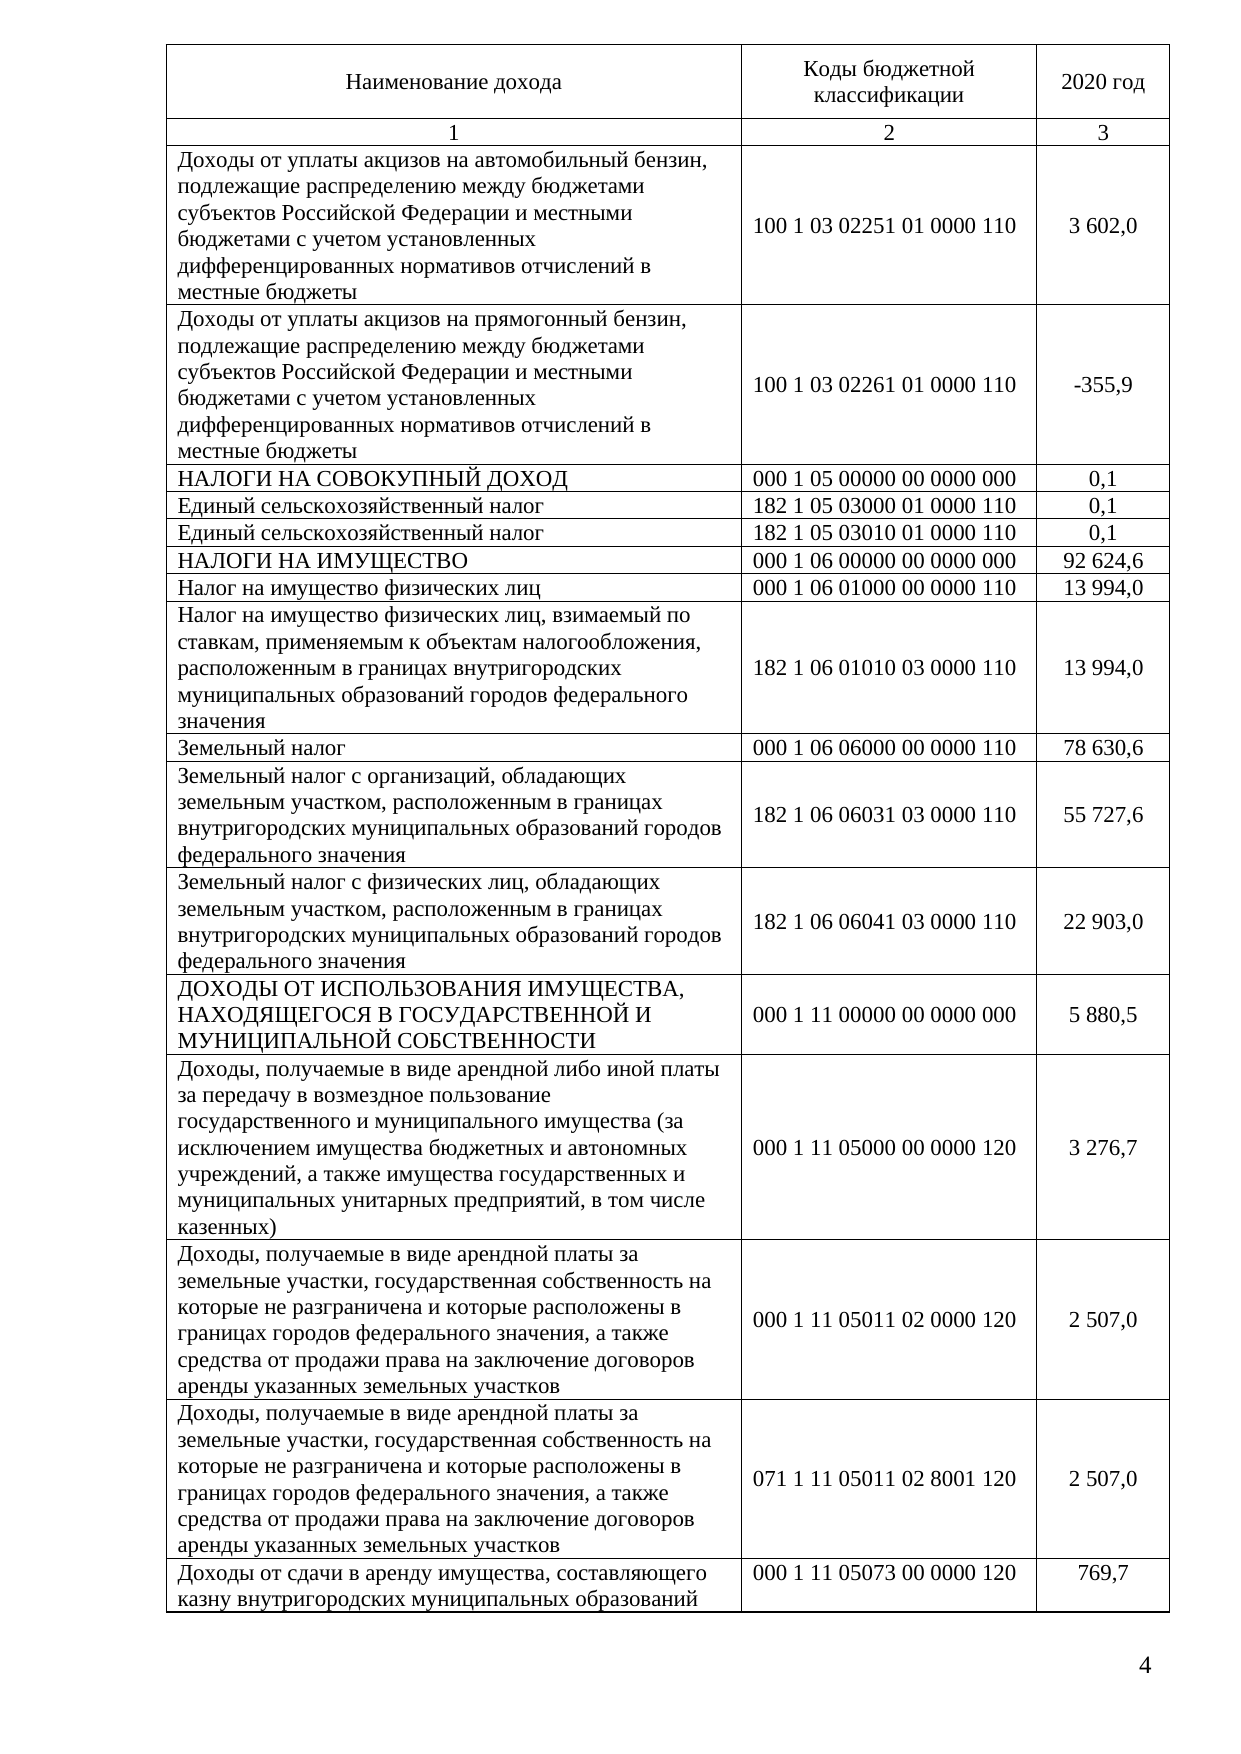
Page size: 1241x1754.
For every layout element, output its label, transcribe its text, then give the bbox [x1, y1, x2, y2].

table_cell 100 1 03 02261 01 0000 110 [742, 305, 1036, 463]
table_header Наименование дохода [167, 45, 741, 118]
table_cell -355,9 [1037, 305, 1169, 463]
table_cell 182 1 05 03000 01 0000 110 [742, 492, 1036, 518]
table_cell 3 [1037, 119, 1169, 145]
table_cell 22 903,0 [1037, 868, 1169, 974]
table_cell 0,1 [1037, 492, 1169, 518]
table_cell 0,1 [1037, 519, 1169, 546]
table_cell 182 1 05 03010 01 0000 110 [742, 519, 1036, 546]
table_cell Земельный налог [167, 734, 741, 761]
table_cell 78 630,6 [1037, 734, 1169, 761]
table_cell 100 1 03 02251 01 0000 110 [742, 146, 1036, 304]
table_cell 000 1 06 06000 00 0000 110 [742, 734, 1036, 761]
table_cell ДОХОДЫ ОТ ИСПОЛЬЗОВАНИЯ ИМУЩЕСТВА, НАХОДЯЩЕГОСЯ В ГОСУДАРСТВЕННОЙ И МУНИЦИПАЛЬНОЙ СОБСТВЕННОСТИ [167, 975, 741, 1054]
table_cell Земельный налог с организаций, обладающих земельным участком, расположенным в границах внутригородских муниципальных образований городов федерального значения [167, 762, 741, 867]
table_cell 2 507,0 [1037, 1400, 1169, 1558]
table_cell 2 [742, 119, 1036, 145]
table_cell 182 1 06 06041 03 0000 110 [742, 868, 1036, 974]
table_cell 182 1 06 01010 03 0000 110 [742, 602, 1036, 733]
table_cell Доходы, получаемые в виде арендной либо иной платы за передачу в возмездное пользование государственного и муниципального имущества (за исключением имущества бюджетных и автономных учреждений, а также имущества государственных и муниципальных унитарных предприятий, в том числе казенных) [167, 1055, 741, 1239]
table_cell 071 1 11 05011 02 8001 120 [742, 1400, 1036, 1558]
table_cell 3 276,7 [1037, 1055, 1169, 1239]
table_cell 000 1 11 00000 00 0000 000 [742, 975, 1036, 1054]
table_header Коды бюджетной классификации [742, 45, 1036, 118]
table_cell Единый сельскохозяйственный налог [167, 519, 741, 546]
table_cell 3 602,0 [1037, 146, 1169, 304]
table_cell Доходы от уплаты акцизов на автомобильный бензин, подлежащие распределению между бюджетами субъектов Российской Федерации и местными бюджетами с учетом установленных дифференцированных нормативов отчислений в местные бюджеты [167, 146, 741, 304]
table_cell 000 1 06 00000 00 0000 000 [742, 547, 1036, 573]
table_cell Единый сельскохозяйственный налог [167, 492, 741, 518]
table_cell 92 624,6 [1037, 547, 1169, 573]
table_cell Земельный налог с физических лиц, обладающих земельным участком, расположенным в границах внутригородских муниципальных образований городов федерального значения [167, 868, 741, 974]
table_cell Доходы, получаемые в виде арендной платы за земельные участки, государственная собственность на которые не разграничена и которые расположены в границах городов федерального значения, а также средства от продажи права на заключение договоров аренды указанных земельных участков [167, 1400, 741, 1558]
table_cell 000 1 11 05011 02 0000 120 [742, 1240, 1036, 1398]
table_cell 000 1 06 01000 00 0000 110 [742, 574, 1036, 601]
table_cell 0,1 [1037, 465, 1169, 491]
table_cell 13 994,0 [1037, 574, 1169, 601]
table_cell 5 880,5 [1037, 975, 1169, 1054]
table_cell 55 727,6 [1037, 762, 1169, 867]
table_cell 1 [167, 119, 741, 145]
table_cell 769,7 [1037, 1559, 1169, 1611]
table_cell Доходы, получаемые в виде арендной платы за земельные участки, государственная собственность на которые не разграничена и которые расположены в границах городов федерального значения, а также средства от продажи права на заключение договоров аренды указанных земельных участков [167, 1240, 741, 1398]
table_header 2020 год [1037, 45, 1169, 118]
table_cell НАЛОГИ НА ИМУЩЕСТВО [167, 547, 741, 573]
table_cell 000 1 05 00000 00 0000 000 [742, 465, 1036, 491]
table_cell НАЛОГИ НА СОВОКУПНЫЙ ДОХОД [167, 465, 741, 491]
table_cell 000 1 11 05000 00 0000 120 [742, 1055, 1036, 1239]
table_cell 13 994,0 [1037, 602, 1169, 733]
table_cell Налог на имущество физических лиц, взимаемый по ставкам, применяемым к объектам налогообложения, расположенным в границах внутригородских муниципальных образований городов федерального значения [167, 602, 741, 733]
table_cell Доходы от уплаты акцизов на прямогонный бензин, подлежащие распределению между бюджетами субъектов Российской Федерации и местными бюджетами с учетом установленных дифференцированных нормативов отчислений в местные бюджеты [167, 305, 741, 463]
table_cell 000 1 11 05073 00 0000 120 [742, 1559, 1036, 1611]
table_cell Налог на имущество физических лиц [167, 574, 741, 601]
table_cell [167, 1559, 741, 1611]
table_cell 2 507,0 [1037, 1240, 1169, 1398]
table_cell 182 1 06 06031 03 0000 110 [742, 762, 1036, 867]
